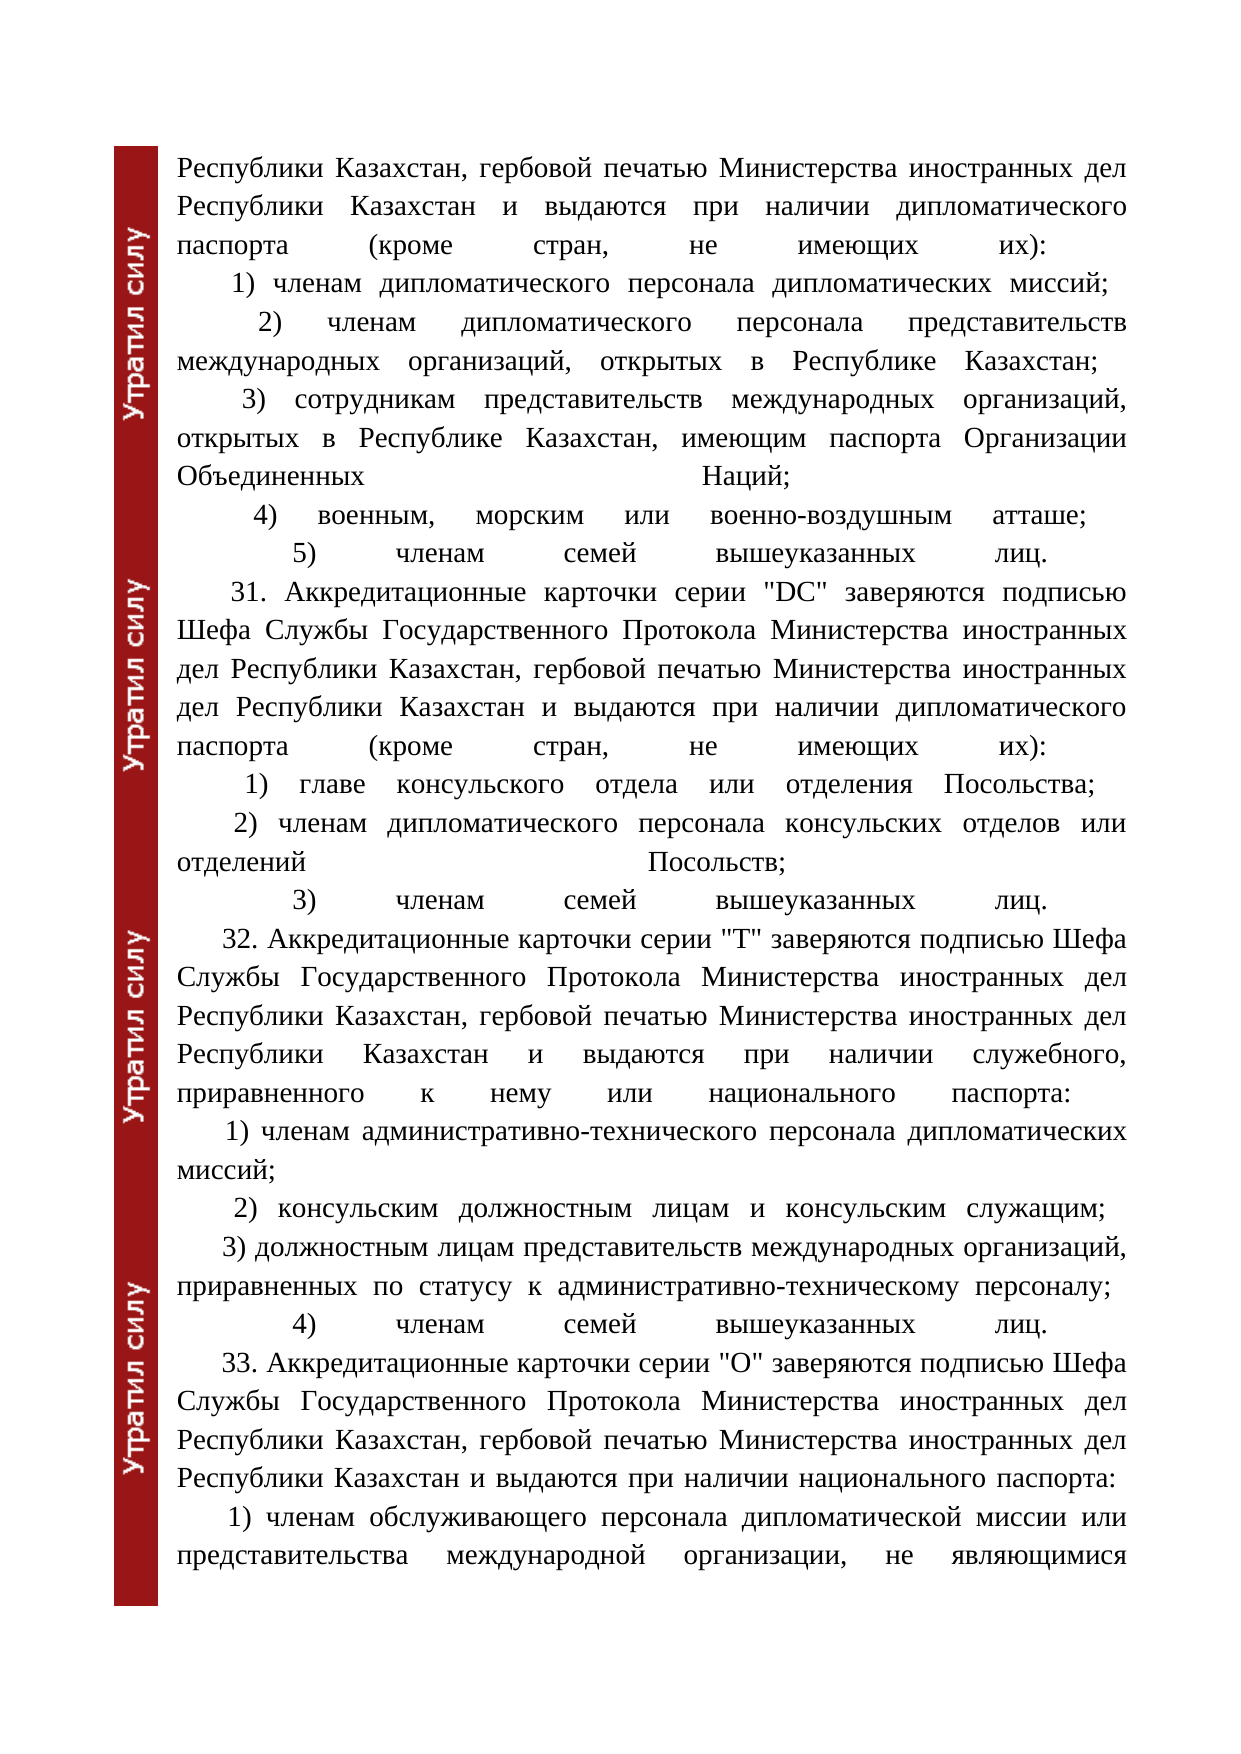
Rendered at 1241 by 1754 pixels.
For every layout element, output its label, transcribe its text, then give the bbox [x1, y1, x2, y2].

picture [114, 146, 158, 150]
picture [114, 1571, 158, 1606]
